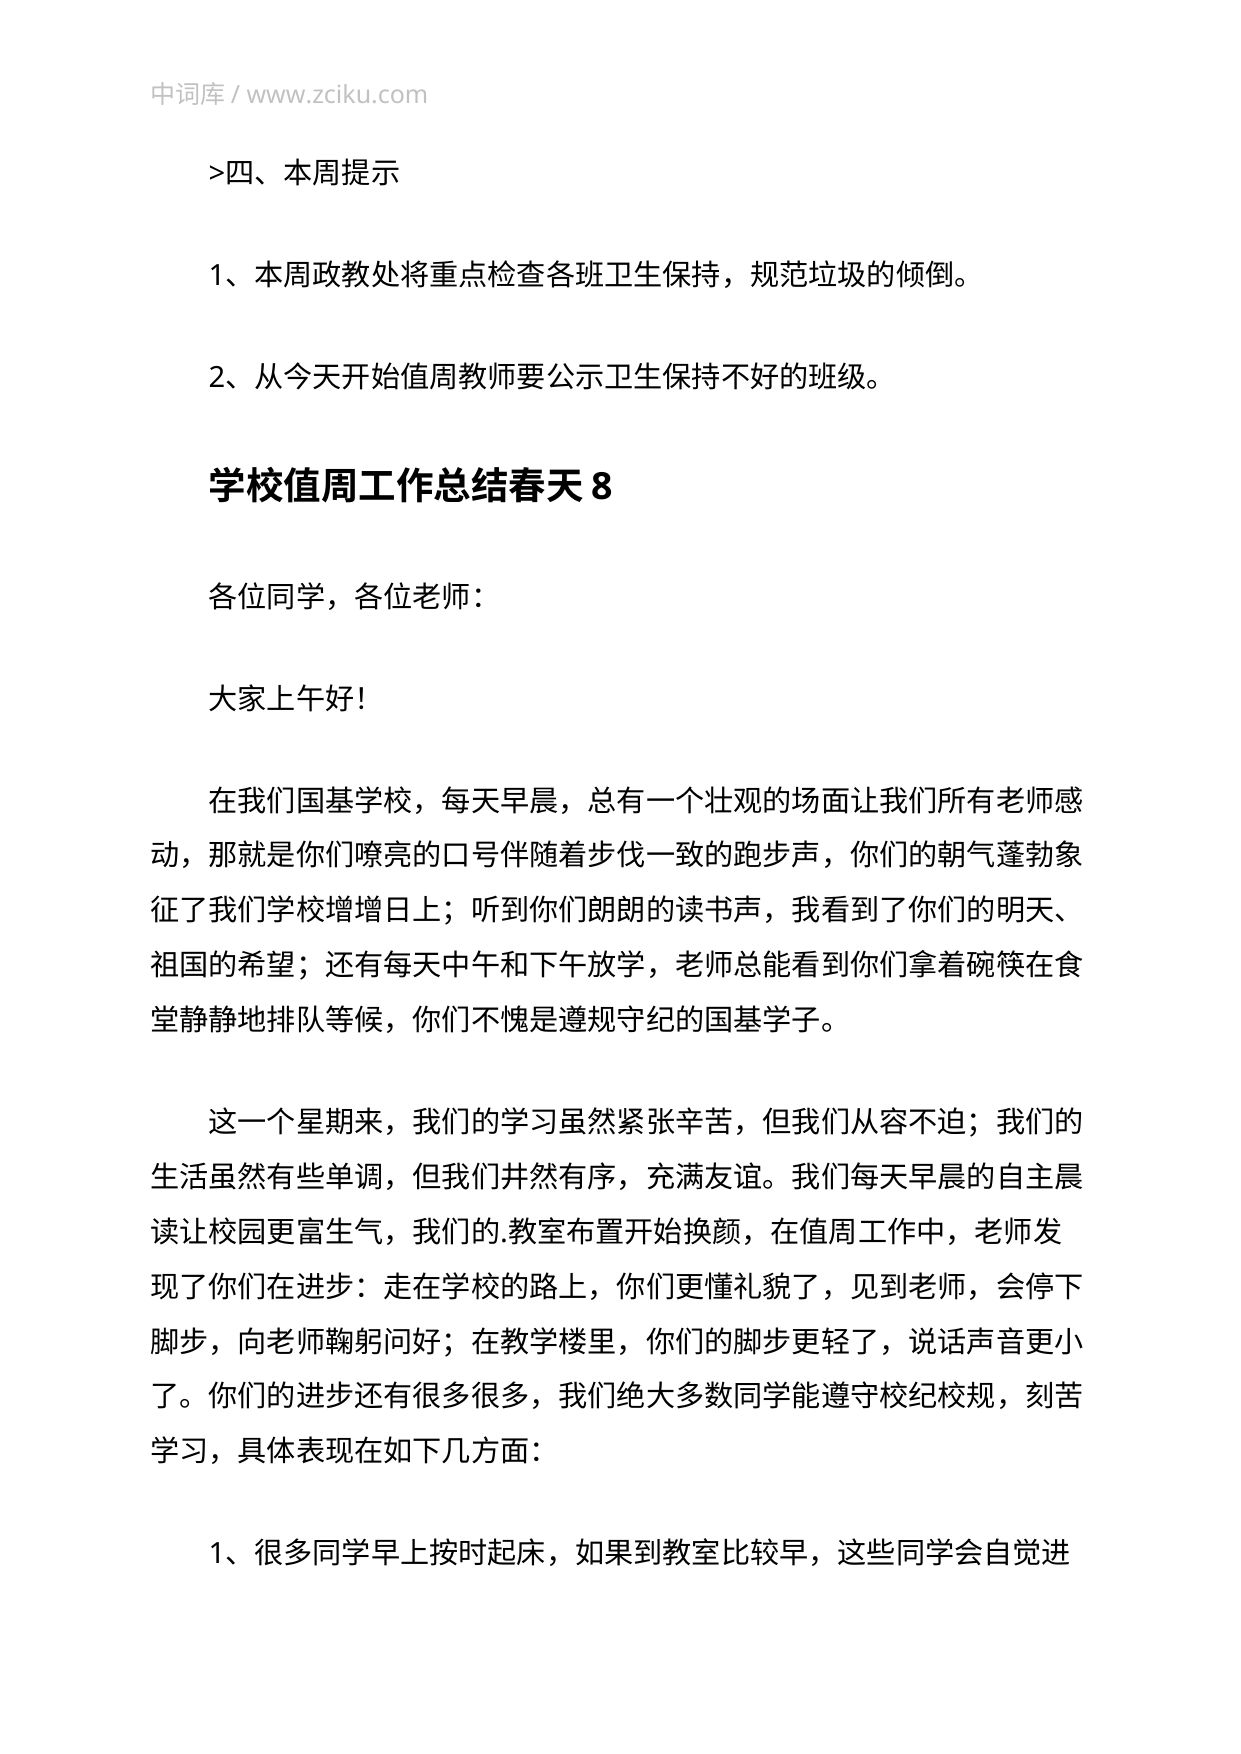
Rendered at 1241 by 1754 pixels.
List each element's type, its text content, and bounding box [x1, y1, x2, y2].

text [150, 1530, 1090, 1572]
text 各位同学，各位老师： [150, 573, 1090, 616]
text 大家上午好！ [150, 675, 1090, 718]
text 这一个星期来，我们的学习虽然紧张辛苦，但我们从容不迫；我们的生活虽然有些单调，但我们井然有序，充满友谊。我们每天早晨的自主晨读让校园更富生气，我们的.教室布置开始换颜，在值周工作中，老师发现了你们在进步：走在学校的路上，你们更懂礼貌了，见到老师，会停下脚步，向老师鞠躬问好；在教学楼里，你们的脚步更轻了，说话声音更小了。你们的进步还有很多很多，我们绝大多数同学能遵守校纪校规，刻苦学习，具体表现在如下几方面： [150, 1098, 1090, 1470]
text 在我们国基学校，每天早晨，总有一个壮观的场面让我们所有老师感动，那就是你们嘹亮的口号伴随着步伐一致的跑步声，你们的朝气蓬勃象征了我们学校增增日上；听到你们朗朗的读书声，我看到了你们的明天、祖国的希望；还有每天中午和下午放学，老师总能看到你们拿着碗筷在食堂静静地排队等候，你们不愧是遵规守纪的国基学子。 [150, 777, 1090, 1039]
text >四、本周提示 [150, 150, 1090, 192]
text 学校值周工作总结春天8 [150, 456, 1090, 510]
text 2、从今天开始值周教师要公示卫生保持不好的班级。 [150, 354, 1090, 396]
text 1、本周政教处将重点检查各班卫生保持，规范垃圾的倾倒。 [150, 252, 1090, 294]
